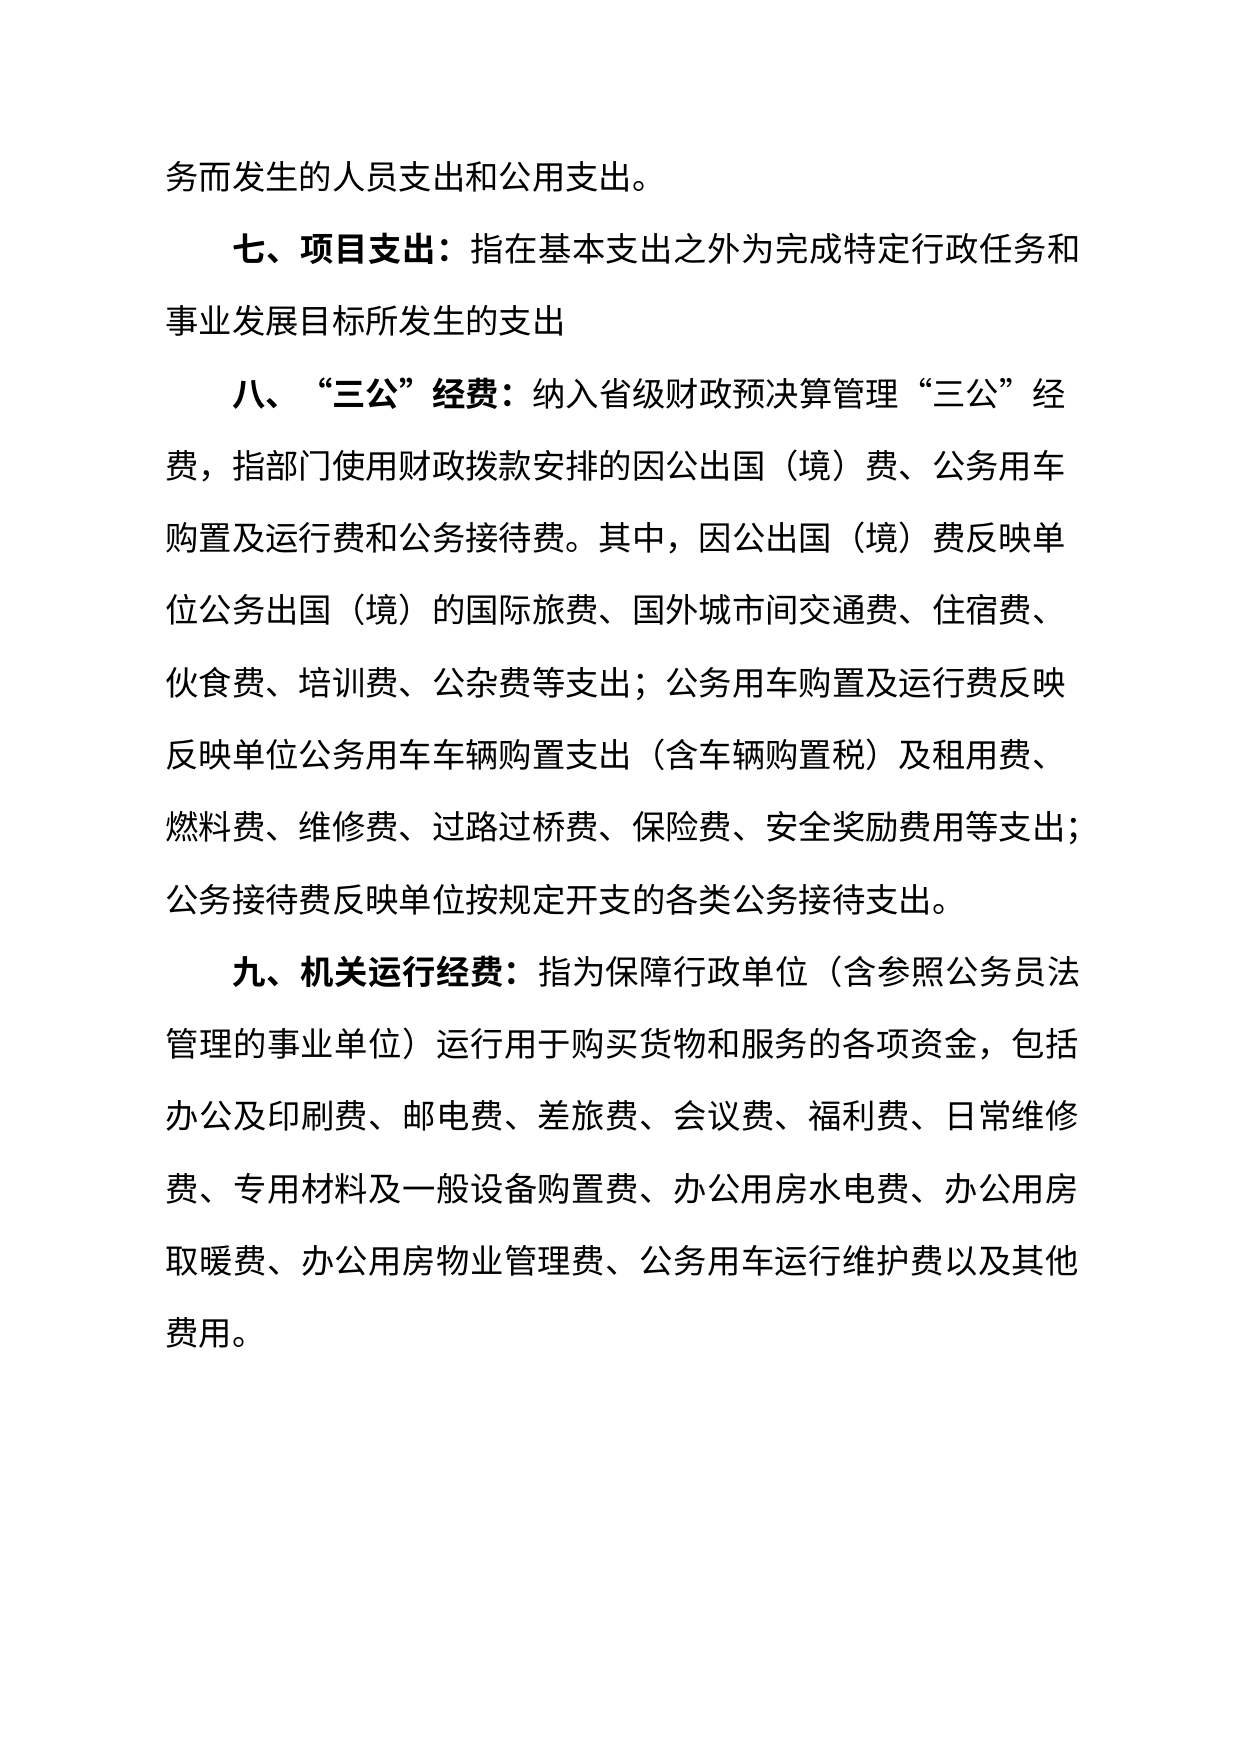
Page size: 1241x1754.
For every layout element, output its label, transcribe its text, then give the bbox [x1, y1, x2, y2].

text 七、项目支出：指在基本支出之外为完成特定行政任务和事业发展目标所发生的支出 [165, 223, 1081, 343]
text 九、机关运行经费：指为保障行政单位（含参照公务员法管理的事业单位）运行用于购买货物和服务的各项资金，包括办公及印刷费、邮电费、差旅费、会议费、福利费、日常维修费、专用材料及一般设备购置费、办公用房水电费、办公用房取暖费、办公用房物业管理费、公务用车运行维护费以及其他费用。 [165, 946, 1081, 1355]
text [165, 151, 1081, 199]
text 八、“三公”经费：纳入省级财政预决算管理“三公”经费，指部门使用财政拨款安排的因公出国（境）费、公务用车购置及运行费和公务接待费。其中，因公出国（境）费反映单位公务出国（境）的国际旅费、国外城市间交通费、住宿费、伙食费、培训费、公杂费等支出；公务用车购置及运行费反映反映单位公务用车车辆购置支出（含车辆购置税）及租用费、燃料费、维修费、过路过桥费、保险费、安全奖励费用等支出；公务接待费反映单位按规定开支的各类公务接待支出。 [165, 367, 1081, 922]
